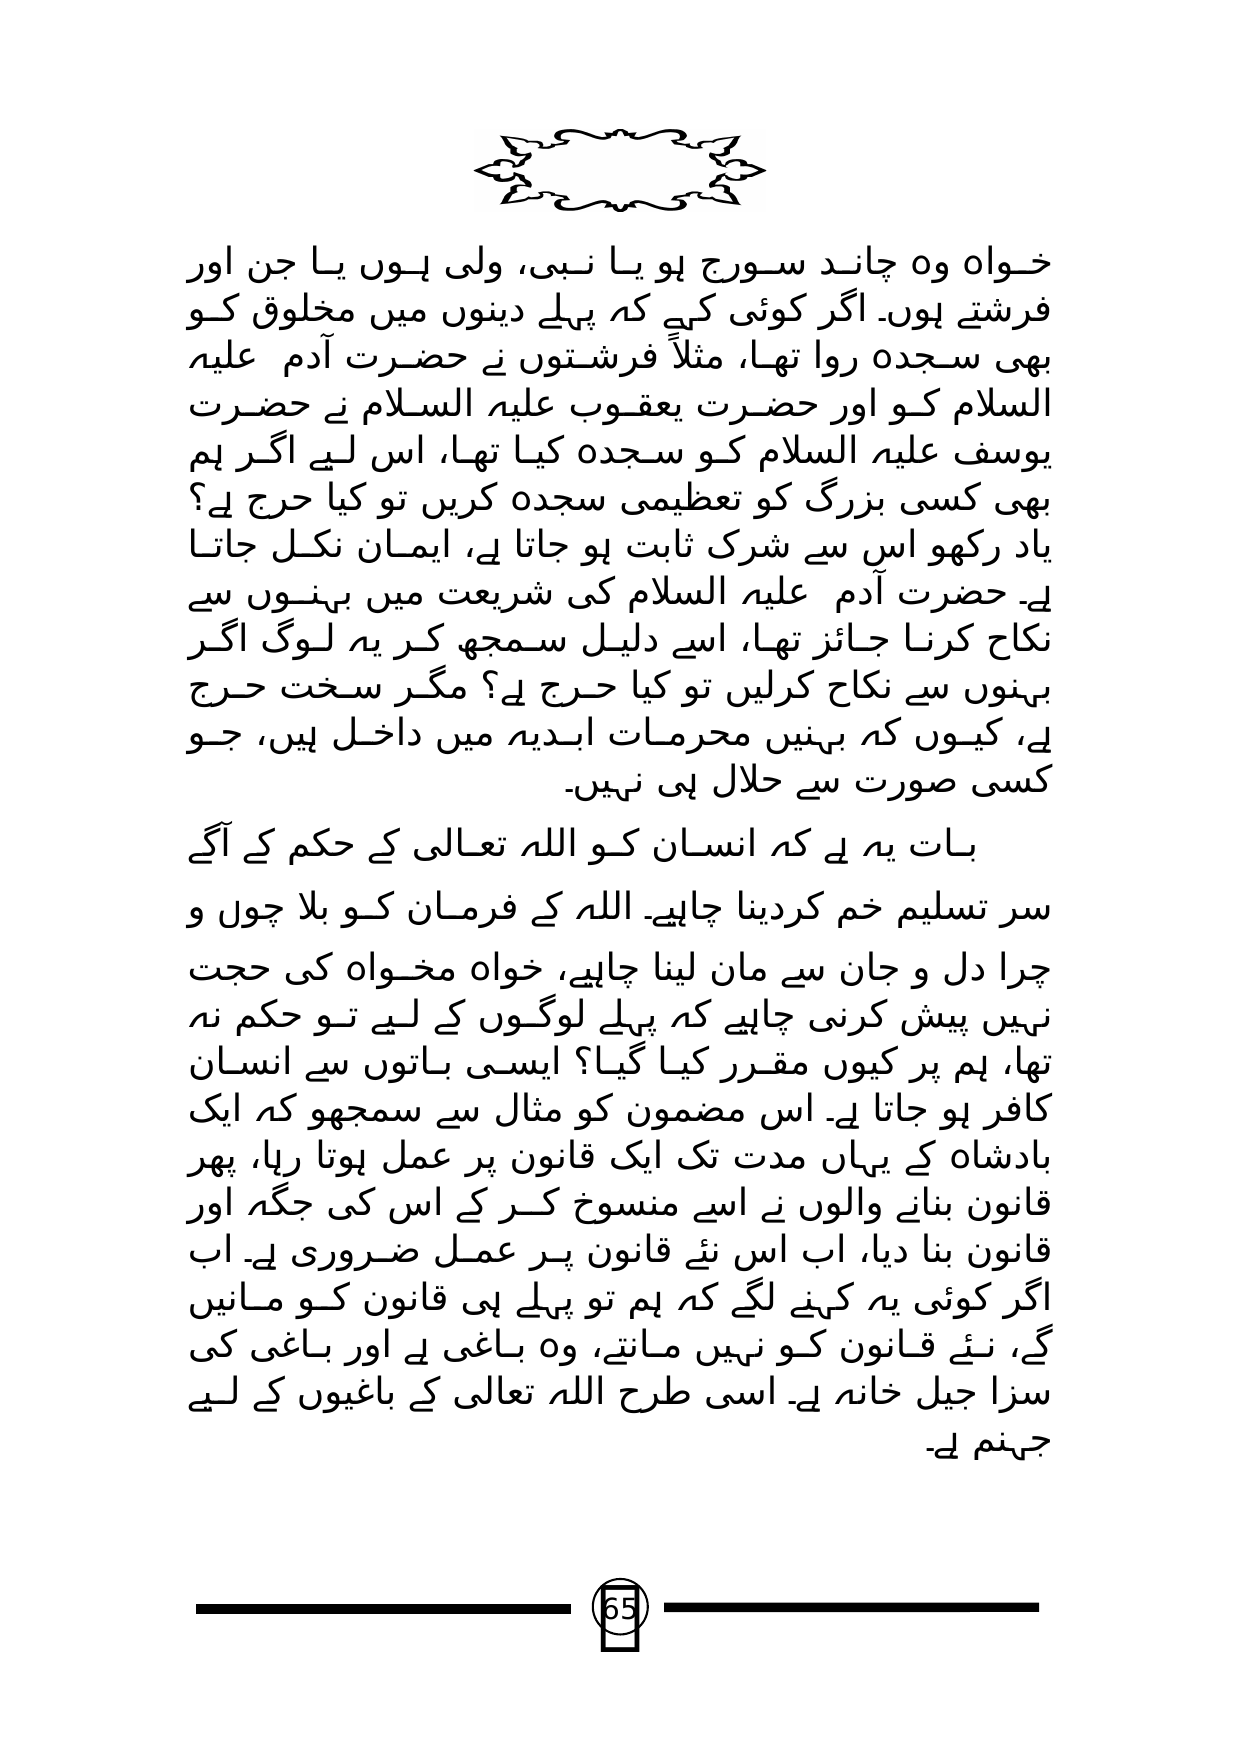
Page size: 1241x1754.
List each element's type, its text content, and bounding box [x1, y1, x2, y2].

text بات یہ ہے کہ انسان کو اللہ تعالی کے حکم کے آگے سر تسلیم خم کردینا چاہیے۔ اللہ کے فرمان کو بلا چوں و چرا دل و جان سے مان لینا چاہیے، خواہ مخواہ کی حجت نہیں پیش کرنی چاہیے کہ پہلے لوگوں کے لیے تو حکم نہ تھا، ہم پر کیوں مقرر کیا گیا؟ ایسی باتوں سے انسان کافر ہو جاتا ہے۔ اس مضمون کو مثال سے سمجھو کہ ایک بادشاہ کے یہاں مدت تک ایک قانون پر عمل ہوتا رہا، پھر قانون بنانے والوں نے اسے منسوخ کر کے اس کی جگہ اور قانون بنا دیا، اب اس نئے قانون پر عمل ضروری ہے۔ اب اگر کوئی یہ کہنے لگے کہ ہم تو پہلے ہی قانون کو مانیں گے، نئے قانون کو نہیں مانتے، وہ باغی ہے اور باغی کی سزا جیل خانہ ہے۔ اسی طرح اللہ تعالی کے باغیوں کے لیے جہنم ہے۔ [187, 822, 1053, 1460]
picture [473, 129, 767, 212]
